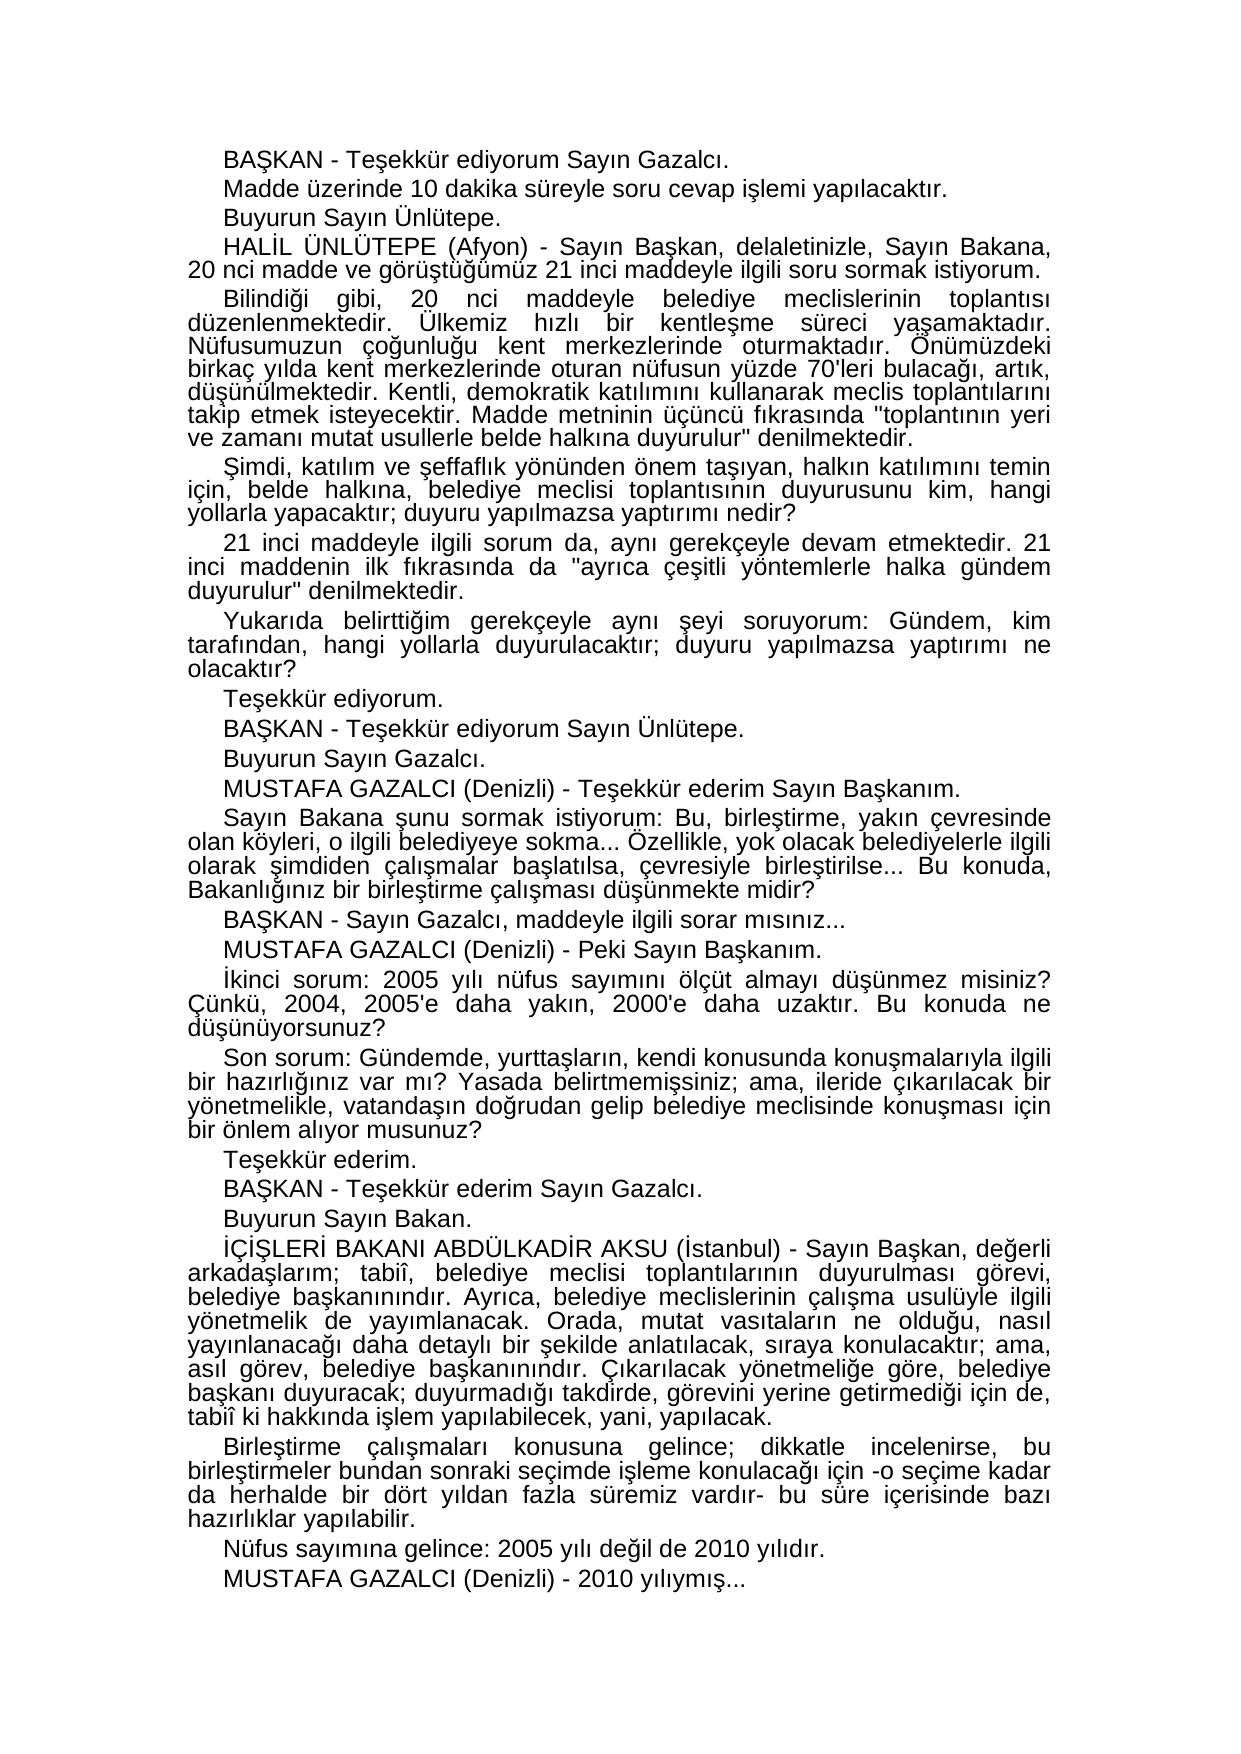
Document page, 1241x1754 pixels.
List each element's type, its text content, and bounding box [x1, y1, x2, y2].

text BAŞKAN - Sayın Gazalcı, maddeyle ilgili sorar mısınız... [187, 909, 1053, 933]
text Nüfus sayımına gelince: 2005 yılı değil de 2010 yılıdır. [187, 1538, 1053, 1562]
text MUSTAFA GAZALCI (Denizli) - Peki Sayın Başkanım. [187, 939, 1053, 963]
text MUSTAFA GAZALCI (Denizli) - Teşekkür ederim Sayın Başkanım. [187, 778, 1053, 802]
text Yukarıda belirttiğim gerekçeyle aynı şeyi soruyorum: Gündem, kim tarafından, hangi yollarla duyurulacaktır; duyuru yapılmazsa yaptırımı ne olacaktır? [187, 610, 1053, 682]
text Buyurun Sayın Gazalcı. [187, 748, 1053, 772]
text Buyurun Sayın Bakan. [187, 1209, 1053, 1233]
text Teşekkür ediyorum. [187, 688, 1053, 712]
text BAŞKAN - Teşekkür ediyorum Sayın Gazalcı. [187, 150, 1053, 173]
text Şimdi, katılım ve şeffaflık yönünden önem taşıyan, halkın katılımını temin için, belde halkına, belediye meclisi toplantısının duyurusunu kim, hangi yollarla yapacaktır; duyuru yapılmazsa yaptırımı nedir? [187, 457, 1053, 527]
text Madde üzerinde 10 dakika süreyle soru cevap işlemi yapılacaktır. [187, 179, 1053, 202]
text Birleştirme çalışmaları konusuna gelince; dikkatle incelenirse, bu birleştirmeler bundan sonraki seçimde işleme konulacağı için -o seçime kadar da herhalde bir dört yıldan fazla süremiz vardır- bu süre içerisinde bazı hazırlıklar yapılabilir. [187, 1436, 1053, 1532]
text 21 inci maddeyle ilgili sorum da, aynı gerekçeyle devam etmektedir. 21 inci maddenin ilk fıkrasında da "ayrıca çeşitli yöntemlerle halka gündem duyurulur" denilmektedir. [187, 532, 1053, 604]
text Bilindiği gibi, 20 nci maddeyle belediye meclislerinin toplantısı düzenlenmektedir. Ülkemiz hızlı bir kentleşme süreci yaşamaktadır. Nüfusumuzun çoğunluğu kent merkezlerinde oturmaktadır. Önümüzdeki birkaç yılda kent merkezlerinde oturan nüfusun yüzde 70'leri bulacağı, artık, düşünülmektedir. Kentli, demokratik katılımını kullanarak meclis toplantılarını takip etmek isteyecektir. Madde metninin üçüncü fıkrasında "toplantının yeri ve zamanı mutat usullerle belde halkına duyurulur" denilmektedir. [187, 289, 1053, 451]
text HALİL ÜNLÜTEPE (Afyon) - Sayın Başkan, delaletinizle, Sayın Bakana, 20 nci madde ve görüştüğümüz 21 inci maddeyle ilgili soru sormak istiyorum. [187, 237, 1053, 283]
text İÇİŞLERİ BAKANI ABDÜLKADİR AKSU (İstanbul) - Sayın Başkan, değerli arkadaşlarım; tabiî, belediye meclisi toplantılarının duyurulması görevi, belediye başkanınındır. Ayrıca, belediye meclislerinin çalışma usulüyle ilgili yönetmelik de yayımlanacak. Orada, mutat vasıtaların ne olduğu, nasıl yayınlanacağı daha detaylı bir şekilde anlatılacak, sıraya konulacaktır; ama, asıl görev, belediye başkanınındır. Çıkarılacak yönetmeliğe göre, belediye başkanı duyuracak; duyurmadığı takdirde, görevini yerine getirmediği için de, tabiî ki hakkında işlem yapılabilecek, yani, yapılacak. [187, 1238, 1053, 1430]
text Sayın Bakana şunu sormak istiyorum: Bu, birleştirme, yakın çevresinde olan köyleri, o ilgili belediyeye sokma... Özellikle, yok olacak belediyelerle ilgili olarak şimdiden çalışmalar başlatılsa, çevresiyle birleştirilse... Bu konuda, Bakanlığınız bir birleştirme çalışması düşünmekte midir? [187, 808, 1053, 903]
text Buyurun Sayın Ünlütepe. [187, 208, 1053, 231]
text Teşekkür ederim. [187, 1149, 1053, 1173]
text BAŞKAN - Teşekkür ederim Sayın Gazalcı. [187, 1179, 1053, 1203]
text MUSTAFA GAZALCI (Denizli) - 2010 yılıymış... [187, 1568, 1053, 1592]
text BAŞKAN - Teşekkür ediyorum Sayın Ünlütepe. [187, 718, 1053, 742]
text İkinci sorum: 2005 yılı nüfus sayımını ölçüt almayı düşünmez misiniz? Çünkü, 2004, 2005'e daha yakın, 2000'e daha uzaktır. Bu konuda ne düşünüyorsunuz? [187, 969, 1053, 1041]
text Son sorum: Gündemde, yurttaşların, kendi konusunda konuşmalarıyla ilgili bir hazırlığınız var mı? Yasada belirtmemişsiniz; ama, ileride çıkarılacak bir yönetmelikle, vatandaşın doğrudan gelip belediye meclisinde konuşması için bir önlem alıyor musunuz? [187, 1047, 1053, 1143]
